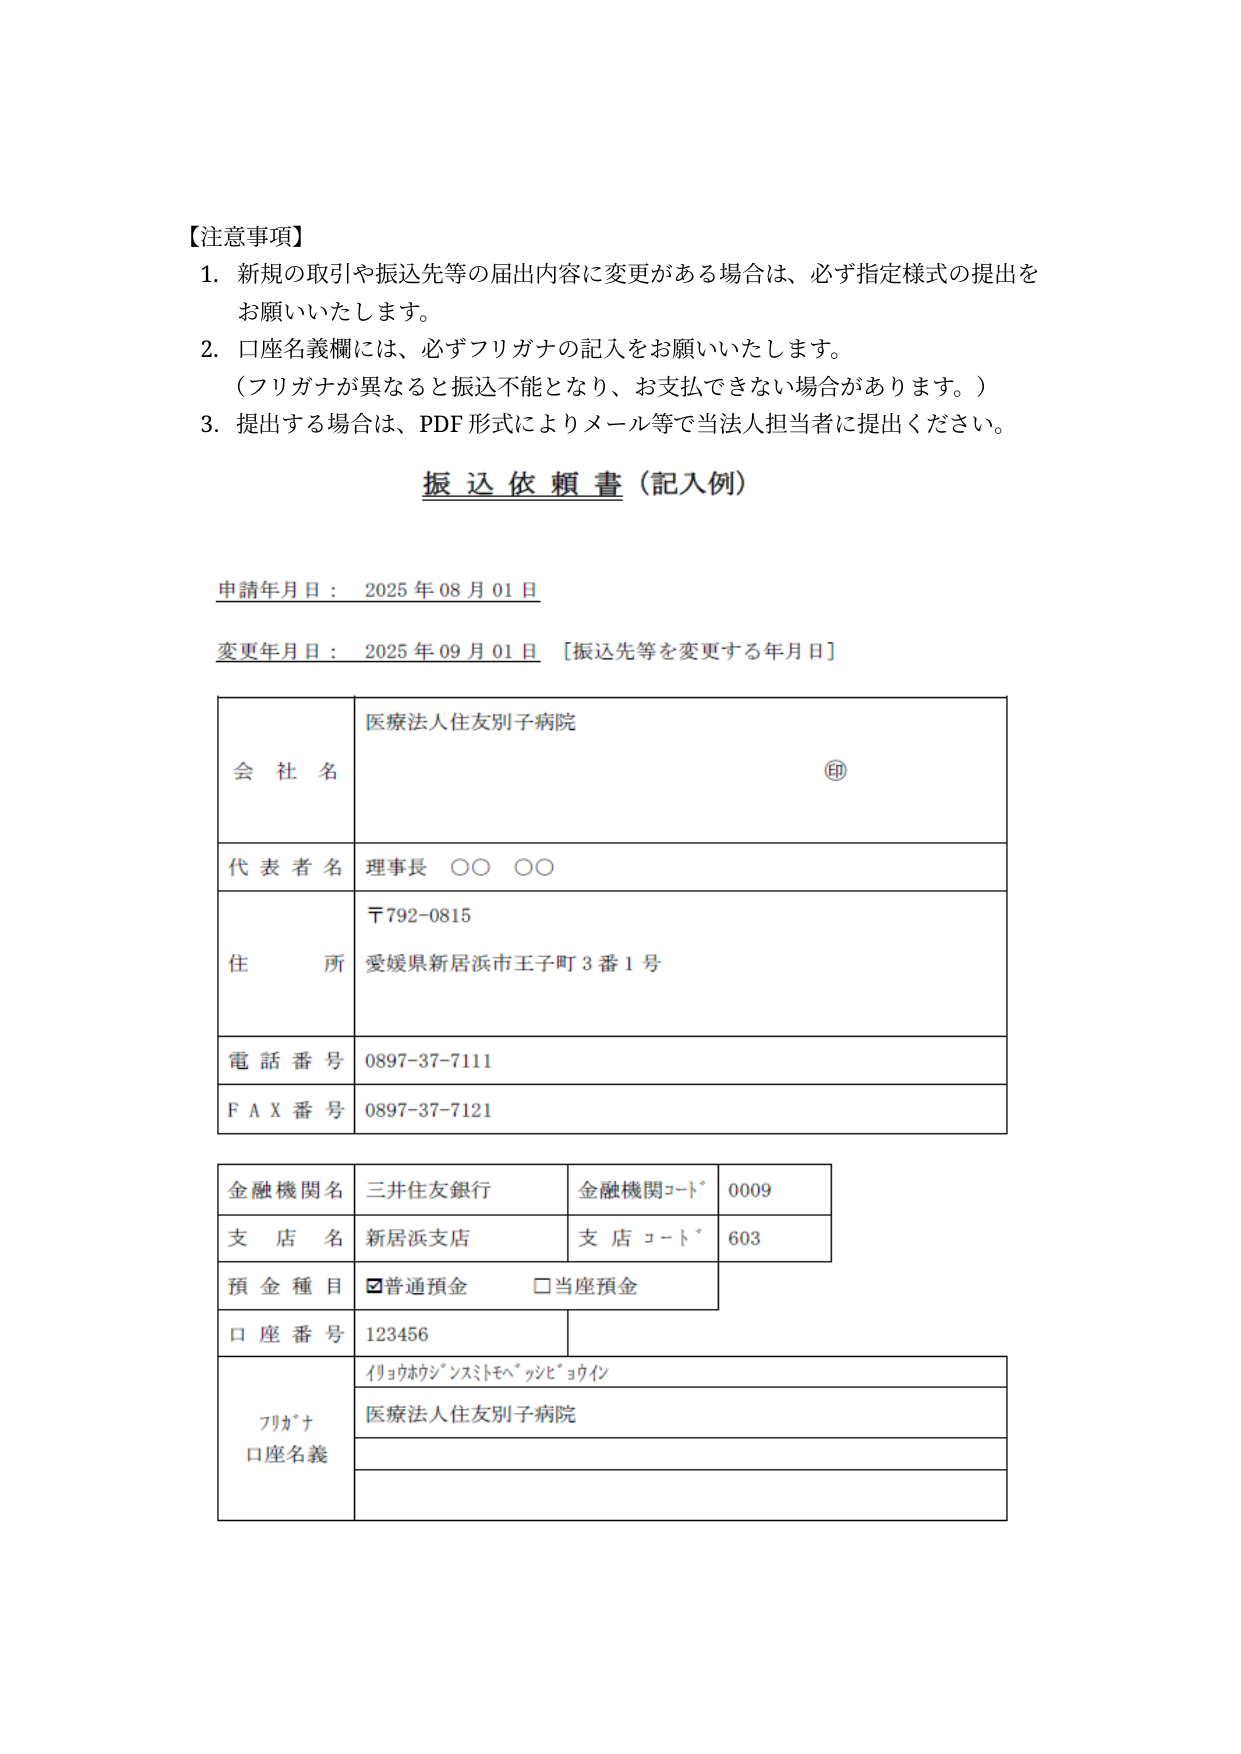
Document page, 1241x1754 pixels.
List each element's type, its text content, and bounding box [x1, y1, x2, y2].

text （フリガナが異なると振込不能となり、お支払できない場合があります。） [177, 367, 1063, 404]
list お願いいたします。 [215, 292, 1063, 329]
list 新規の取引や振込先等の届出内容に変更がある場合は、必ず指定様式の提出を [200, 254, 1063, 292]
text 【注意事項】 [177, 217, 1063, 254]
text 3．提出する場合は、PDF形式によりメール等で当法人担当者に提出ください。 [177, 404, 1063, 441]
list 口座名義欄には、必ずフリガナの記入をお願いいたします。 [200, 329, 1063, 367]
